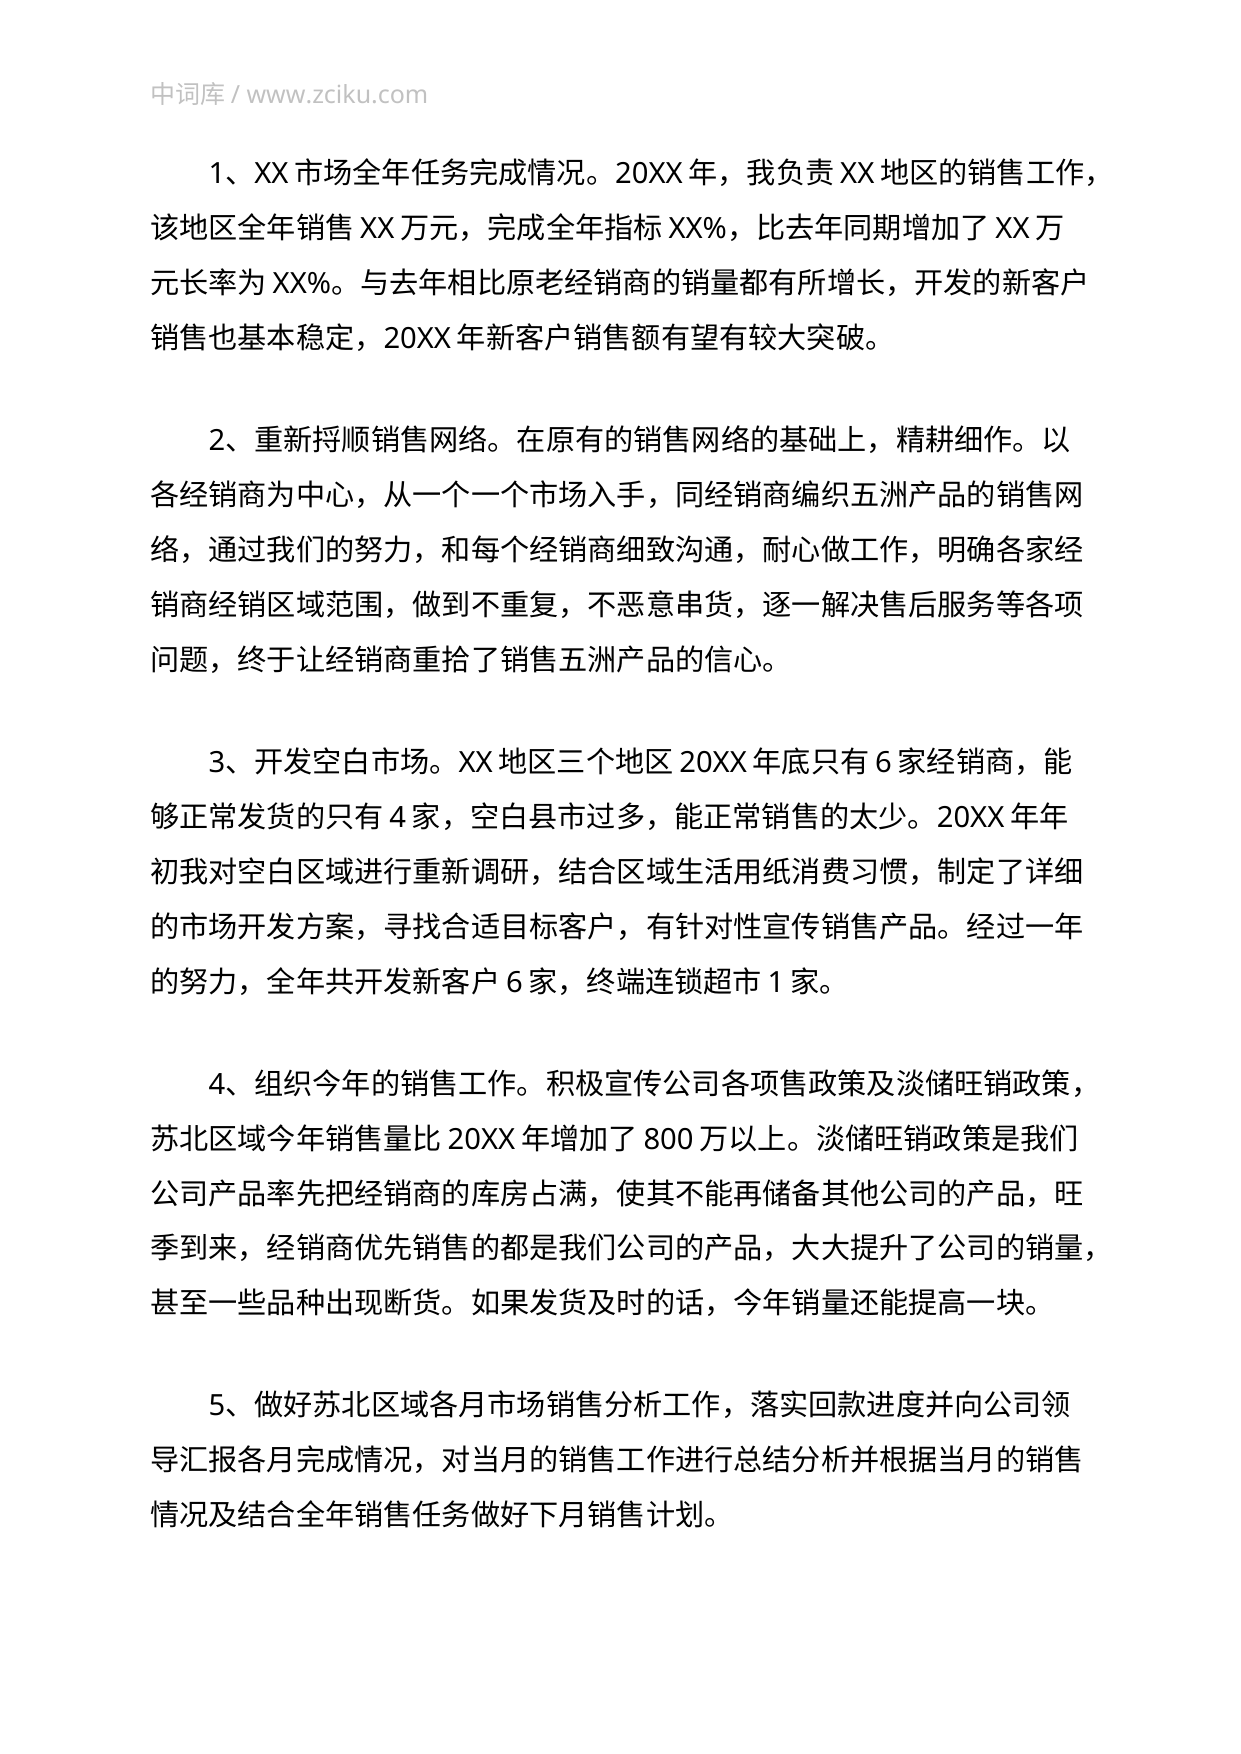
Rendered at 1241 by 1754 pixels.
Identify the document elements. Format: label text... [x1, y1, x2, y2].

text 2、重新捋顺销售网络。在原有的销售网络的基础上，精耕细作。以各经销商为中心，从一个一个市场入手，同经销商编织五洲产品的销售网络，通过我们的努力，和每个经销商细致沟通，耐心做工作，明确各家经销商经销区域范围，做到不重复，不恶意串货，逐一解决售后服务等各项问题，终于让经销商重拾了销售五洲产品的信心。 [150, 417, 1090, 679]
text 5、做好苏北区域各月市场销售分析工作，落实回款进度并向公司领导汇报各月完成情况，对当月的销售工作进行总结分析并根据当月的销售情况及结合全年销售任务做好下月销售计划。 [150, 1382, 1090, 1534]
text 3、开发空白市场。XX地区三个地区20XX年底只有6家经销商，能够正常发货的只有4家，空白县市过多，能正常销售的太少。20XX年年初我对空白区域进行重新调研，结合区域生活用纸消费习惯，制定了详细的市场开发方案，寻找合适目标客户，有针对性宣传销售产品。经过一年的努力，全年共开发新客户6家，终端连锁超市1家。 [150, 738, 1090, 1001]
text 1、XX市场全年任务完成情况。20XX年，我负责XX地区的销售工作，该地区全年销售XX万元，完成全年指标XX%，比去年同期增加了XX万元长率为XX%。与去年相比原老经销商的销量都有所增长，开发的新客户销售也基本稳定，20XX年新客户销售额有望有较大突破。 [150, 150, 1090, 357]
text 4、组织今年的销售工作。积极宣传公司各项售政策及淡储旺销政策，苏北区域今年销售量比20XX年增加了800万以上。淡储旺销政策是我们公司产品率先把经销商的库房占满，使其不能再储备其他公司的产品，旺季到来，经销商优先销售的都是我们公司的产品，大大提升了公司的销量，甚至一些品种出现断货。如果发货及时的话，今年销量还能提高一块。 [150, 1060, 1090, 1322]
